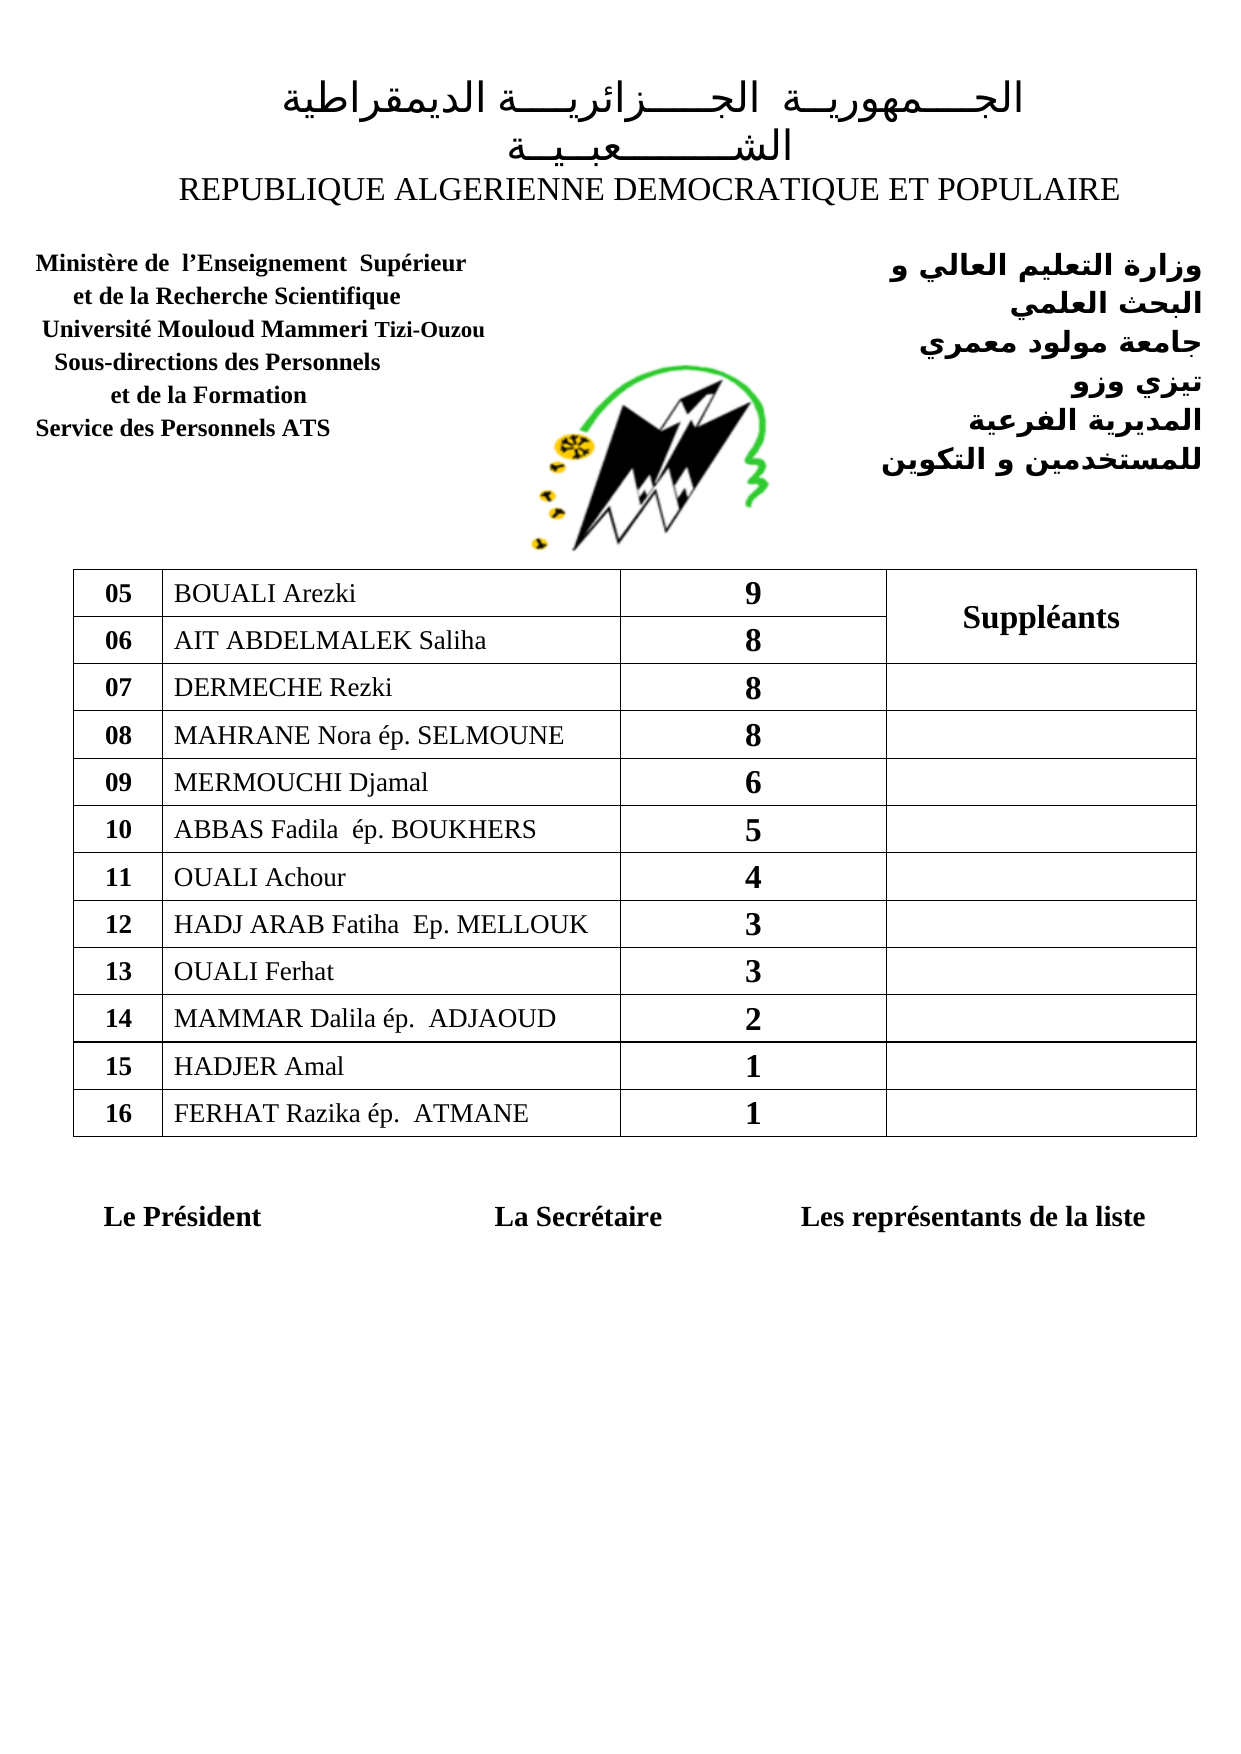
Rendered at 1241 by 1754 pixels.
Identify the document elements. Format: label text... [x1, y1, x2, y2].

table_cell 14 [74, 995, 162, 1041]
table_cell HADJER Amal [163, 1043, 620, 1089]
table_cell 10 [74, 806, 162, 852]
table_cell AIT ABDELMALEK Saliha [163, 617, 620, 663]
table_cell BOUALI Arezki [163, 570, 620, 616]
table_cell [887, 664, 1196, 710]
picture [527, 348, 772, 569]
table_cell 07 [74, 664, 162, 710]
table_cell 05 [74, 570, 162, 616]
table_cell ABBAS Fadila ép. BOUKHERS [163, 806, 620, 852]
table_cell Membres Suppléants [887, 570, 1196, 663]
table_cell [887, 711, 1196, 758]
table_cell 13 [74, 948, 162, 994]
table_cell 5 [621, 806, 886, 852]
table_cell 3 [621, 948, 886, 994]
table_cell [887, 853, 1196, 899]
table_cell 8 [621, 664, 886, 710]
table_cell 09 [74, 759, 162, 805]
table_cell 6 [621, 759, 886, 805]
table_cell MERMOUCHI Djamal [163, 759, 620, 805]
table_cell 2 [621, 995, 886, 1041]
table_cell [887, 995, 1196, 1041]
table_cell [887, 901, 1196, 947]
table_cell 08 [74, 711, 162, 758]
table_cell 15 [74, 1043, 162, 1089]
table_cell [887, 1090, 1196, 1136]
table_cell 12 [74, 901, 162, 947]
table_cell DERMECHE Rezki [163, 664, 620, 710]
table_cell 1 [621, 1043, 886, 1089]
table_cell 9 [621, 570, 886, 616]
table_cell [887, 948, 1196, 994]
table_cell 8 [621, 617, 886, 663]
table_cell 16 [74, 1090, 162, 1136]
table_cell OUALI Ferhat [163, 948, 620, 994]
table_cell [887, 806, 1196, 852]
table_cell MAHRANE Nora ép. SELMOUNE [163, 711, 620, 758]
table_cell [887, 759, 1196, 805]
table_cell 4 [621, 853, 886, 899]
table_cell FERHAT Razika ép. ATMANE [163, 1090, 620, 1136]
table_cell 3 [621, 901, 886, 947]
table_cell MAMMAR Dalila ép. ADJAOUD [163, 995, 620, 1041]
table_cell 1 [621, 1090, 886, 1136]
table_cell HADJ ARAB Fatiha Ep. MELLOUK [163, 901, 620, 947]
table_cell 8 [621, 711, 886, 758]
table_cell OUALI Achour [163, 853, 620, 899]
table_cell [887, 1043, 1196, 1089]
text Le Président La Secrétaire Les représentants de la liste [74, 1199, 1152, 1233]
table_cell 11 [74, 853, 162, 899]
table_cell 06 [74, 617, 162, 663]
